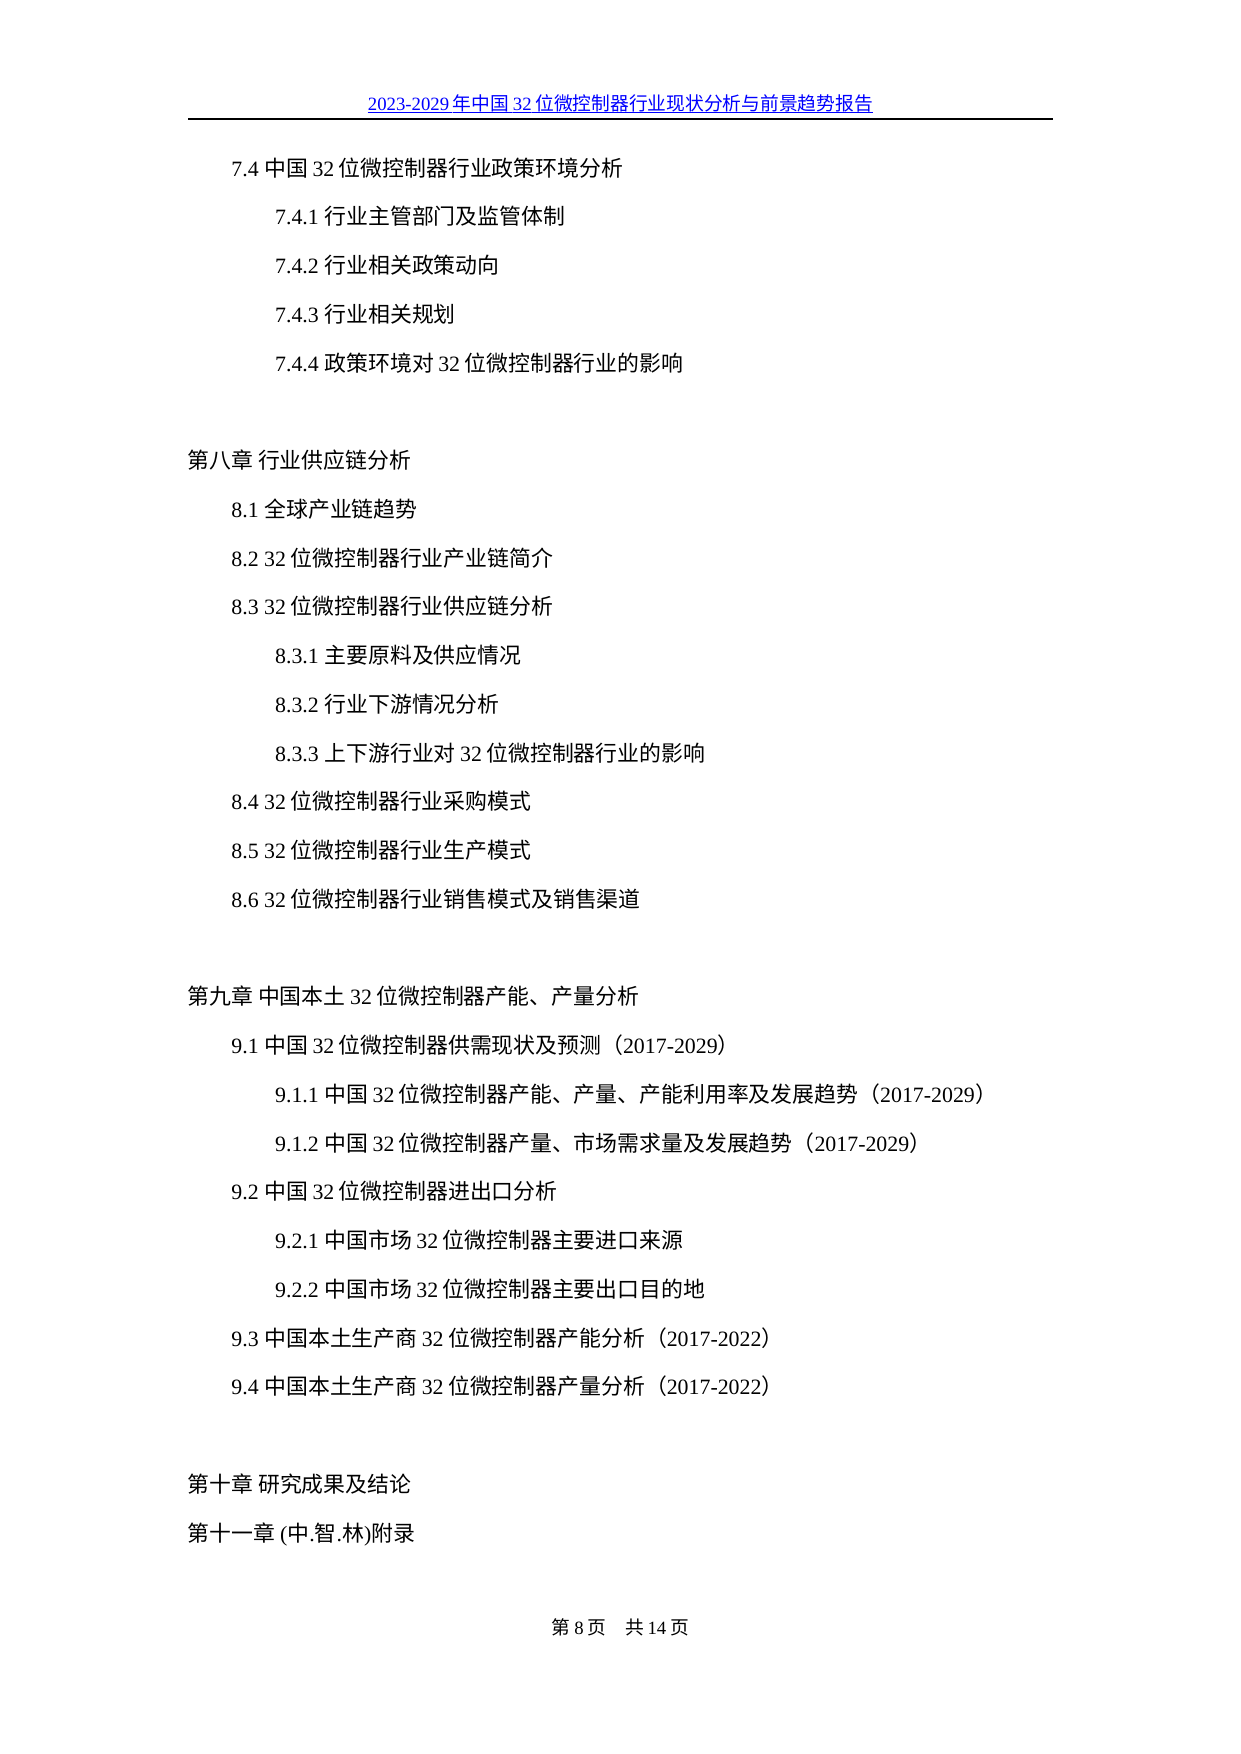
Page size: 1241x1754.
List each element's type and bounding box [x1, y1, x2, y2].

text [187, 150, 1053, 1548]
